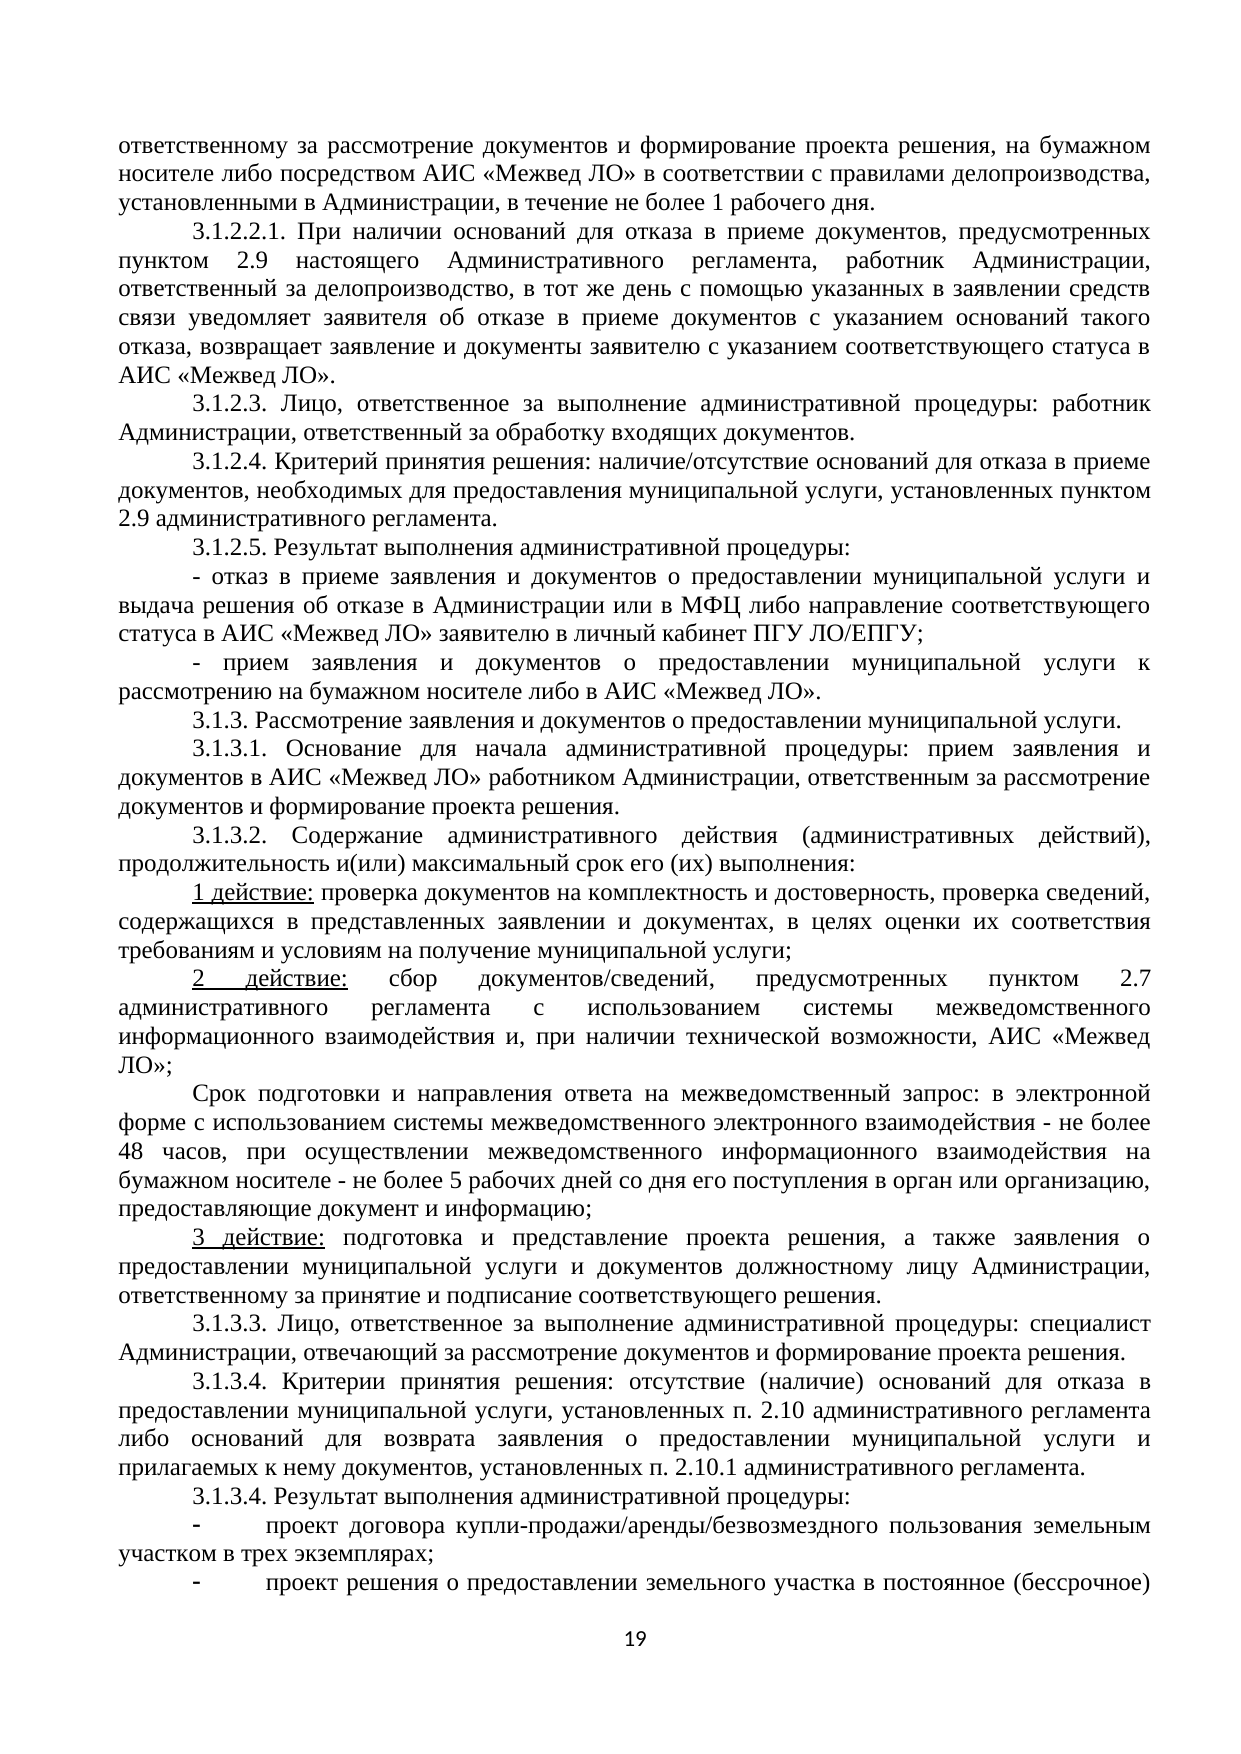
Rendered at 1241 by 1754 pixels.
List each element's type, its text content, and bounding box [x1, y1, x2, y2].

text 3.1.2.4. Критерий принятия решения: наличие/отсутствие оснований для отказа в приеме документов, необходимых для предоставления муниципальной услуги, установленных пунктом 2.9 административного регламента. [118, 446, 1152, 532]
text 3.1.3.4. Критерии принятия решения: отсутствие (наличие) оснований для отказа в предоставлении муниципальной услуги, установленных п. 2.10 административного регламента либо оснований для возврата заявления о предоставлении муниципальной услуги и прилагаемых к нему документов, установленных п. 2.10.1 административного регламента. [118, 1366, 1152, 1481]
text 3.1.3.4. Результат выполнения административной процедуры: [118, 1481, 1152, 1510]
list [118, 1567, 1152, 1596]
list проект договора купли-продажи/аренды/безвозмездного пользования земельным участком в трех экземплярах; [118, 1510, 1152, 1567]
text - прием заявления и документов о предоставлении муниципальной услуги к рассмотрению на бумажном носителе либо в АИС «Межвед ЛО». [118, 647, 1152, 705]
text 3.1.2.3. Лицо, ответственное за выполнение административной процедуры: работник Администрации, ответственный за обработку входящих документов. [118, 388, 1152, 446]
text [118, 130, 1152, 216]
text 3 действие: подготовка и представление проекта решения, а также заявления о предоставлении муниципальной услуги и документов должностному лицу Администрации, ответственному за принятие и подписание соответствующего решения. [118, 1222, 1152, 1308]
text 3.1.2.2.1. При наличии оснований для отказа в приеме документов, предусмотренных пунктом 2.9 настоящего Административного регламента, работник Администрации, ответственный за делопроизводство, в тот же день с помощью указанных в заявлении средств связи уведомляет заявителя об отказе в приеме документов с указанием оснований такого отказа, возвращает заявление и документы заявителю с указанием соответствующего статуса в АИС «Межвед ЛО». [118, 216, 1152, 388]
text 3.1.3. Рассмотрение заявления и документов о предоставлении муниципальной услуги. [118, 705, 1152, 733]
text Срок подготовки и направления ответа на межведомственный запрос: в электронной форме с использованием системы межведомственного электронного взаимодействия - не более 48 часов, при осуществлении межведомственного информационного взаимодействия на бумажном носителе - не более 5 рабочих дней со дня его поступления в орган или организацию, предоставляющие документ и информацию; [118, 1078, 1152, 1222]
text 3.1.3.3. Лицо, ответственное за выполнение административной процедуры: специалист Администрации, отвечающий за рассмотрение документов и формирование проекта решения. [118, 1308, 1152, 1366]
text 1 действие: проверка документов на комплектность и достоверность, проверка сведений, содержащихся в представленных заявлении и документах, в целях оценки их соответствия требованиям и условиям на получение муниципальной услуги; [118, 877, 1152, 963]
text - отказ в приеме заявления и документов о предоставлении муниципальной услуги и выдача решения об отказе в Администрации или в МФЦ либо направление соответствующего статуса в АИС «Межвед ЛО» заявителю в личный кабинет ПГУ ЛО/ЕПГУ; [118, 561, 1152, 647]
text 3.1.2.5. Результат выполнения административной процедуры: [118, 532, 1152, 561]
text 3.1.3.1. Основание для начала административной процедуры: прием заявления и документов в АИС «Межвед ЛО» работником Администрации, ответственным за рассмотрение документов и формирование проекта решения. [118, 733, 1152, 820]
text 2 действие: сбор документов/сведений, предусмотренных пунктом 2.7 административного регламента с использованием системы межведомственного информационного взаимодействия и, при наличии технической возможности, АИС «Межвед ЛО»; [118, 963, 1152, 1078]
text 3.1.3.2. Содержание административного действия (административных действий), продолжительность и(или) максимальный срок его (их) выполнения: [118, 820, 1152, 877]
